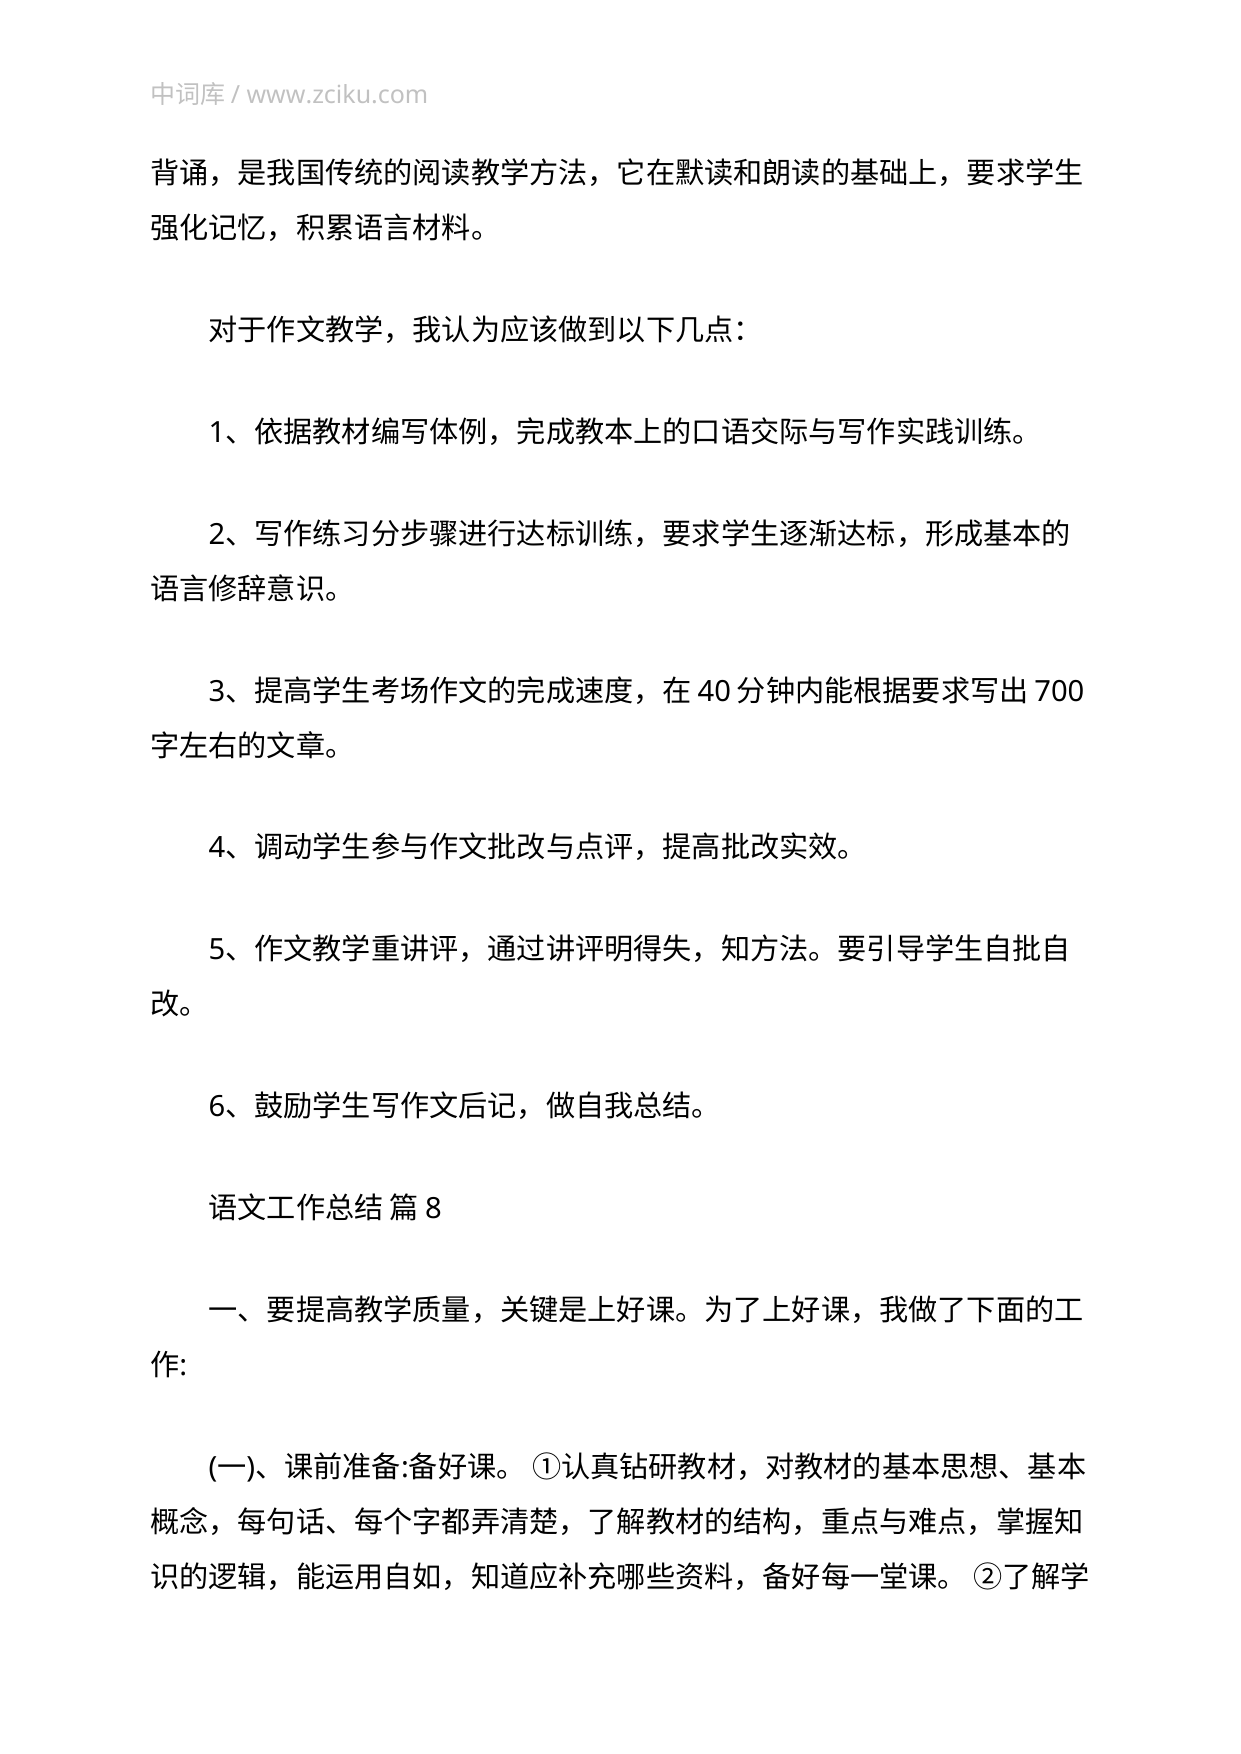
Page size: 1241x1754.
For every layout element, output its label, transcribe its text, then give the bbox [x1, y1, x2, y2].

text 5、作文教学重讲评，通过讲评明得失，知方法。要引导学生自批自改。 [150, 926, 1090, 1023]
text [150, 1443, 1090, 1596]
text 一、要提高教学质量，关键是上好课。为了上好课，我做了下面的工作: [150, 1287, 1090, 1384]
text 6、鼓励学生写作文后记，做自我总结。 [150, 1083, 1090, 1125]
text 1、依据教材编写体例，完成教本上的口语交际与写作实践训练。 [150, 408, 1090, 451]
text 语文工作总结 篇8 [150, 1185, 1090, 1227]
text 3、提高学生考场作文的完成速度，在40分钟内能根据要求写出700字左右的文章。 [150, 667, 1090, 764]
text 2、写作练习分步骤进行达标训练，要求学生逐渐达标，形成基本的语言修辞意识。 [150, 510, 1090, 608]
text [150, 150, 1090, 247]
text 对于作文教学，我认为应该做到以下几点： [150, 307, 1090, 349]
text 4、调动学生参与作文批改与点评，提高批改实效。 [150, 824, 1090, 866]
